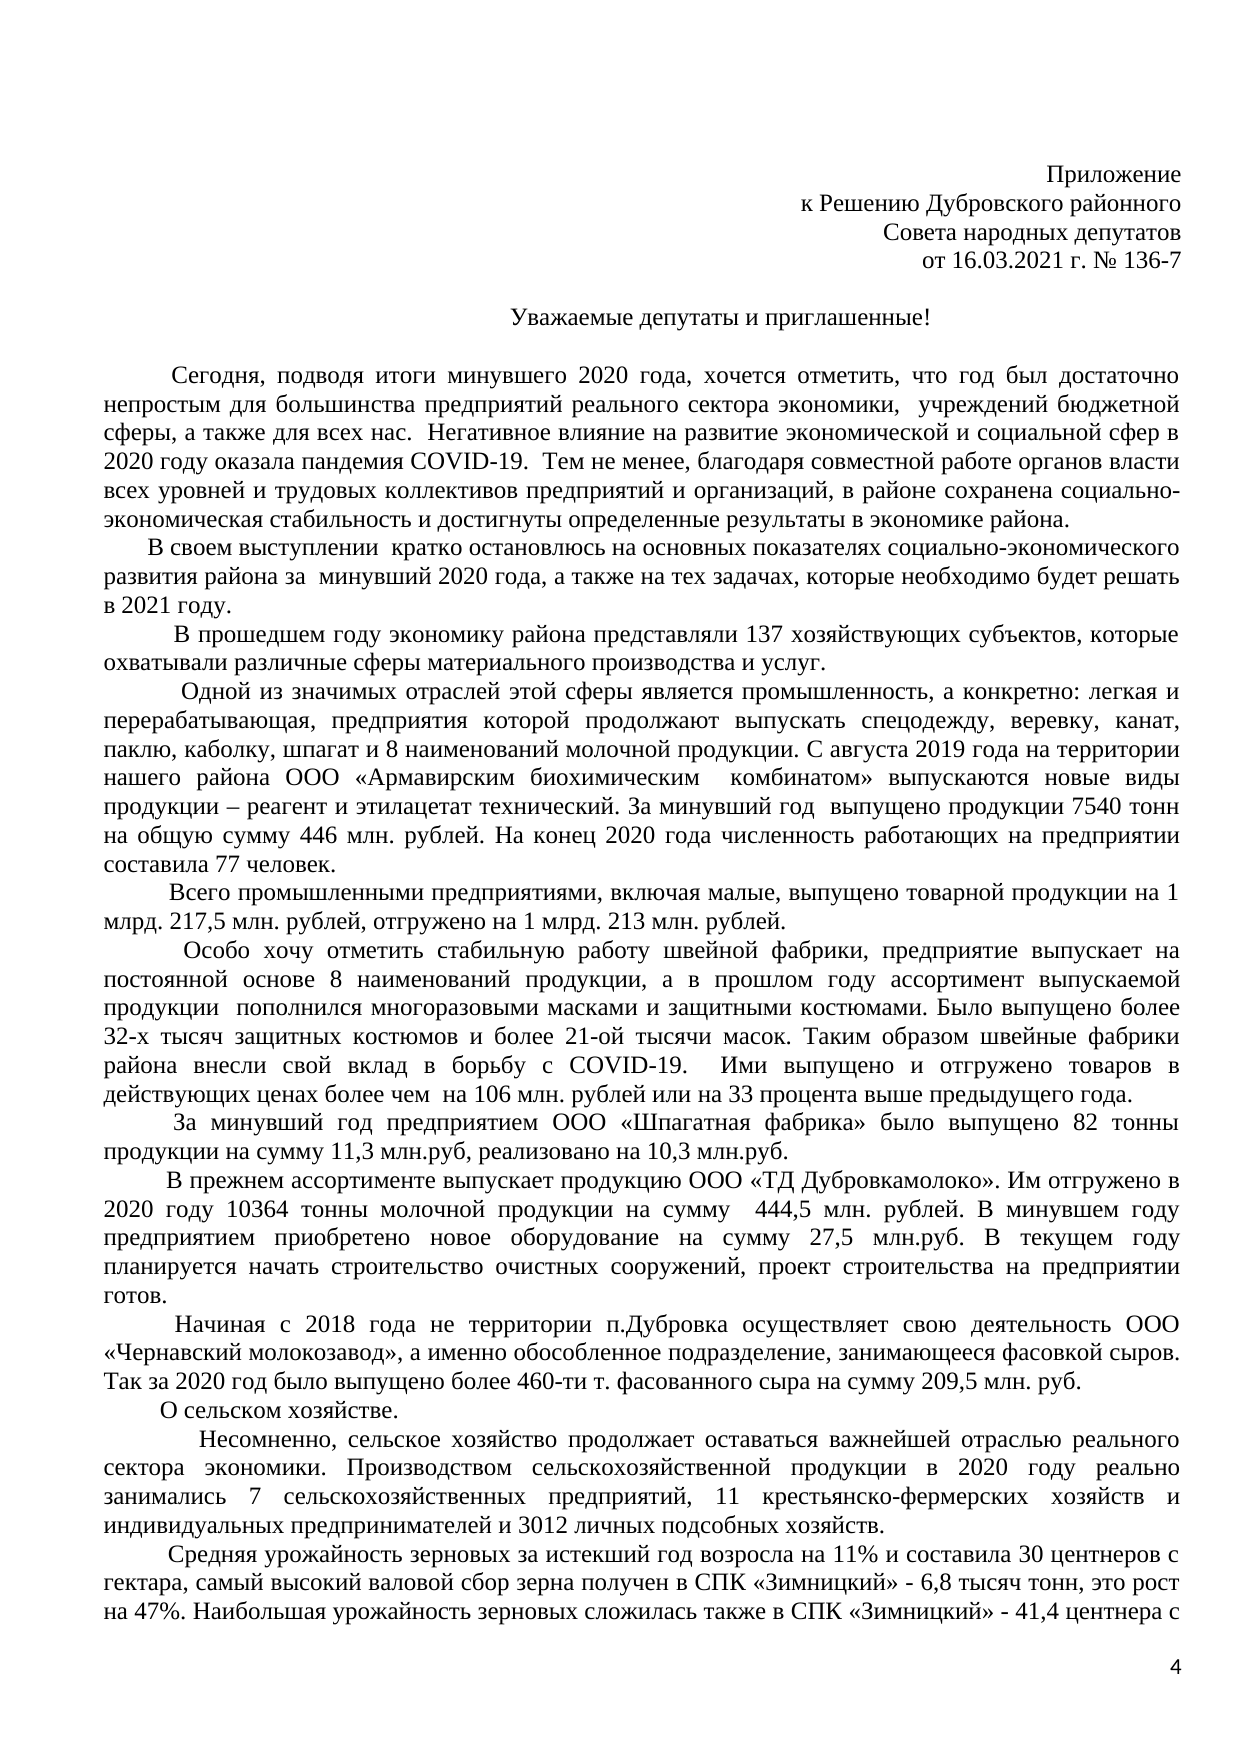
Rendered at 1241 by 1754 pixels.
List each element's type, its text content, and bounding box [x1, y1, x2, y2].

text Всего промышленными предприятиями, включая малые, выпущено товарной продукции на 1 млрд. 217,5 млн. рублей, отгружено на 1 млрд. 213 млн. рублей. [103, 877, 1181, 935]
text Несомненно, сельское хозяйство продолжает оставаться важнейшей отраслью реального сектора экономики. Производством сельскохозяйственной продукции в 2020 году реально занимались 7 сельскохозяйственных предприятий, 11 крестьянско-фермерских хозяйств и индивидуальных предпринимателей и 3012 личных подсобных хозяйств. [103, 1424, 1181, 1539]
text О сельском хозяйстве. [103, 1395, 1181, 1424]
text За минувший год предприятием ООО «Шпагатная фабрика» было выпущено 82 тонны продукции на сумму 11,3 млн.руб, реализовано на 10,3 млн.руб. [103, 1107, 1181, 1165]
text В своем выступлении кратко остановлюсь на основных показателях социально-экономического развития района за минувший 2020 года, а также на тех задачах, которые необходимо будет решать в 2021 году. [103, 532, 1181, 619]
text к Решению Дубровского районного [103, 188, 1181, 217]
text Одной из значимых отраслей этой сферы является промышленность, а конкретно: легкая и перерабатывающая, предприятия которой продолжают выпускать спецодежду, веревку, канат, паклю, каболку, шпагат и 8 наименований молочной продукции. С августа 2019 года на территории нашего района ООО «Армавирским биохимическим комбинатом» выпускаются новые виды продукции – реагент и этилацетат технический. За минувший год выпущено продукции 7540 тонн на общую сумму 446 млн. рублей. На конец 2020 года численность работающих на предприятии составила 77 человек. [103, 676, 1181, 877]
text Уважаемые депутаты и приглашенные! [103, 302, 1181, 331]
text Совета народных депутатов [103, 217, 1181, 246]
text от 16.03.2021 г. № 136-7 [103, 246, 1181, 274]
text Приложение [103, 159, 1181, 188]
text Особо хочу отметить стабильную работу швейной фабрики, предприятие выпускает на постоянной основе 8 наименований продукции, а в прошлом году ассортимент выпускаемой продукции пополнился многоразовыми масками и защитными костюмами. Было выпущено более 32-х тысяч защитных костюмов и более 21-ой тысячи масок. Таким образом швейные фабрики района внесли свой вклад в борьбу с COVID-19. Ими выпущено и отгружено товаров в действующих ценах более чем на 106 млн. рублей или на 33 процента выше предыдущего года. [103, 935, 1181, 1107]
text В прошедшем году экономику района представляли 137 хозяйствующих субъектов, которые охватывали различные сферы материального производства и услуг. [103, 619, 1181, 676]
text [103, 1539, 1181, 1625]
text В прежнем ассортименте выпускает продукцию ООО «ТД Дубровкамолоко». Им отгружено в 2020 году 10364 тонны молочной продукции на сумму 444,5 млн. рублей. В минувшем году предприятием приобретено новое оборудование на сумму 27,5 млн.руб. В текущем году планируется начать строительство очистных сооружений, проект строительства на предприятии готов. [103, 1165, 1181, 1309]
text Начиная с 2018 года не территории п.Дубровка осуществляет свою деятельность ООО «Чернавский молокозавод», а именно обособленное подразделение, занимающееся фасовкой сыров. Так за 2020 год было выпущено более 460-ти т. фасованного сыра на сумму 209,5 млн. руб. [103, 1309, 1181, 1395]
text Сегодня, подводя итоги минувшего 2020 года, хочется отметить, что год был достаточно непростым для большинства предприятий реального сектора экономики, учреждений бюджетной сферы, а также для всех нас. Негативное влияние на развитие экономической и социальной сфер в 2020 году оказала пандемия COVID-19. Тем не менее, благодаря совместной работе органов власти всех уровней и трудовых коллективов предприятий и организаций, в районе сохранена социально-экономическая стабильность и достигнуты определенные результаты в экономике района. [103, 360, 1181, 532]
